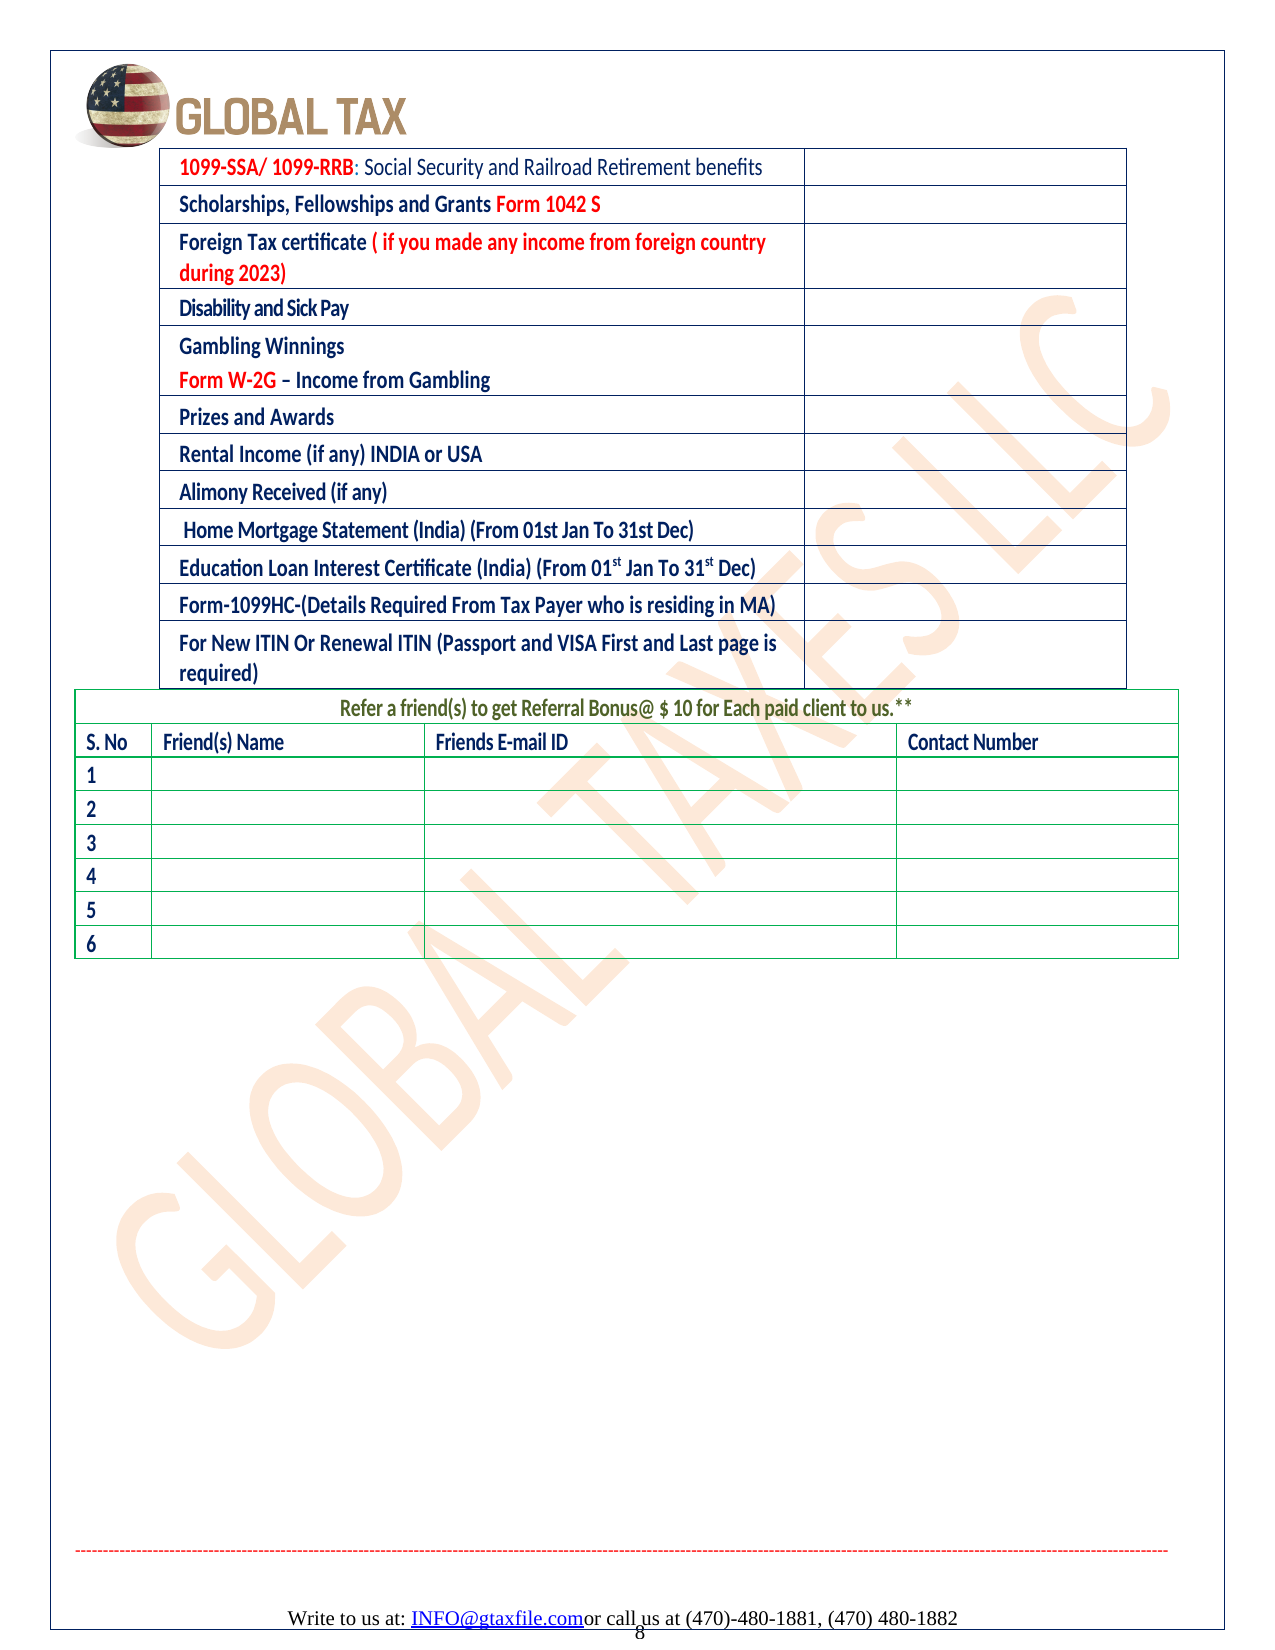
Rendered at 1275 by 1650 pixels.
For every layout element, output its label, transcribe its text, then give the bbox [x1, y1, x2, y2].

table_cell [805, 546, 1126, 583]
table_cell 6 [76, 926, 151, 958]
table_cell [152, 926, 424, 958]
table_cell [425, 825, 896, 857]
table_cell Prizes and Awards [160, 396, 804, 433]
table_cell Rental Income (if any) INDIA or USA [160, 434, 804, 470]
table_cell [897, 892, 1178, 925]
table_cell [805, 396, 1126, 433]
table_header Refer a friend(s) to get Referral Bonus@ $ 10 for Each paid client to us.** [76, 690, 1178, 723]
table_cell S. No [76, 724, 151, 756]
table_cell 3 [76, 825, 151, 857]
table_cell [805, 509, 1126, 545]
table_cell [425, 758, 896, 790]
table_cell Disability and Sick Pay [160, 289, 804, 325]
table_cell [805, 621, 1126, 688]
table_cell Scholarships, Fellowships and Grants Form 1042 S [160, 186, 804, 223]
table_cell Home Mortgage Statement (India) (From 01st Jan To 31st Dec) [160, 509, 804, 545]
table_cell [805, 434, 1126, 470]
table_cell [805, 224, 1126, 288]
table_cell [897, 825, 1178, 857]
table_cell [425, 791, 896, 824]
table_cell [152, 791, 424, 824]
table_cell For New ITIN Or Renewal ITIN (Passport and VISA First and Last page is required) [160, 621, 804, 688]
table_cell 1099-SSA/ 1099-RRB: Social Security and Railroad Retirement benefits [160, 149, 804, 185]
table_cell 2 [76, 791, 151, 824]
table_cell [897, 758, 1178, 790]
table_cell [425, 892, 896, 925]
table_cell Gambling Winnings Form W-2G – Income from Gambling [160, 326, 804, 395]
table_cell 5 [76, 892, 151, 925]
table_cell [152, 758, 424, 790]
table_cell [805, 471, 1126, 508]
table_cell [425, 926, 896, 958]
table_cell [897, 926, 1178, 958]
table_cell [805, 584, 1126, 620]
table_cell [152, 825, 424, 857]
table_cell Education Loan Interest Certificate (India) (From 01st Jan To 31st Dec) [160, 546, 804, 583]
table_cell Contact Number [897, 724, 1178, 756]
table_cell Friend(s) Name [152, 724, 424, 756]
table_cell [152, 859, 424, 891]
table_cell 4 [76, 859, 151, 891]
table_cell [805, 326, 1126, 395]
table_cell [897, 859, 1178, 891]
table_cell [897, 791, 1178, 824]
table_cell [425, 859, 896, 891]
table_cell Form-1099HC-(Details Required From Tax Payer who is residing in MA) [160, 584, 804, 620]
table_cell [805, 186, 1126, 223]
table_cell [152, 892, 424, 925]
picture [75, 63, 407, 148]
table_cell 1 [76, 758, 151, 790]
table_cell [805, 289, 1126, 325]
table_cell Alimony Received (if any) [160, 471, 804, 508]
table_cell Friends E-mail ID [425, 724, 896, 756]
table_cell Foreign Tax certificate ( if you made any income from foreign country during 2023) [160, 224, 804, 288]
table_cell [805, 149, 1126, 185]
